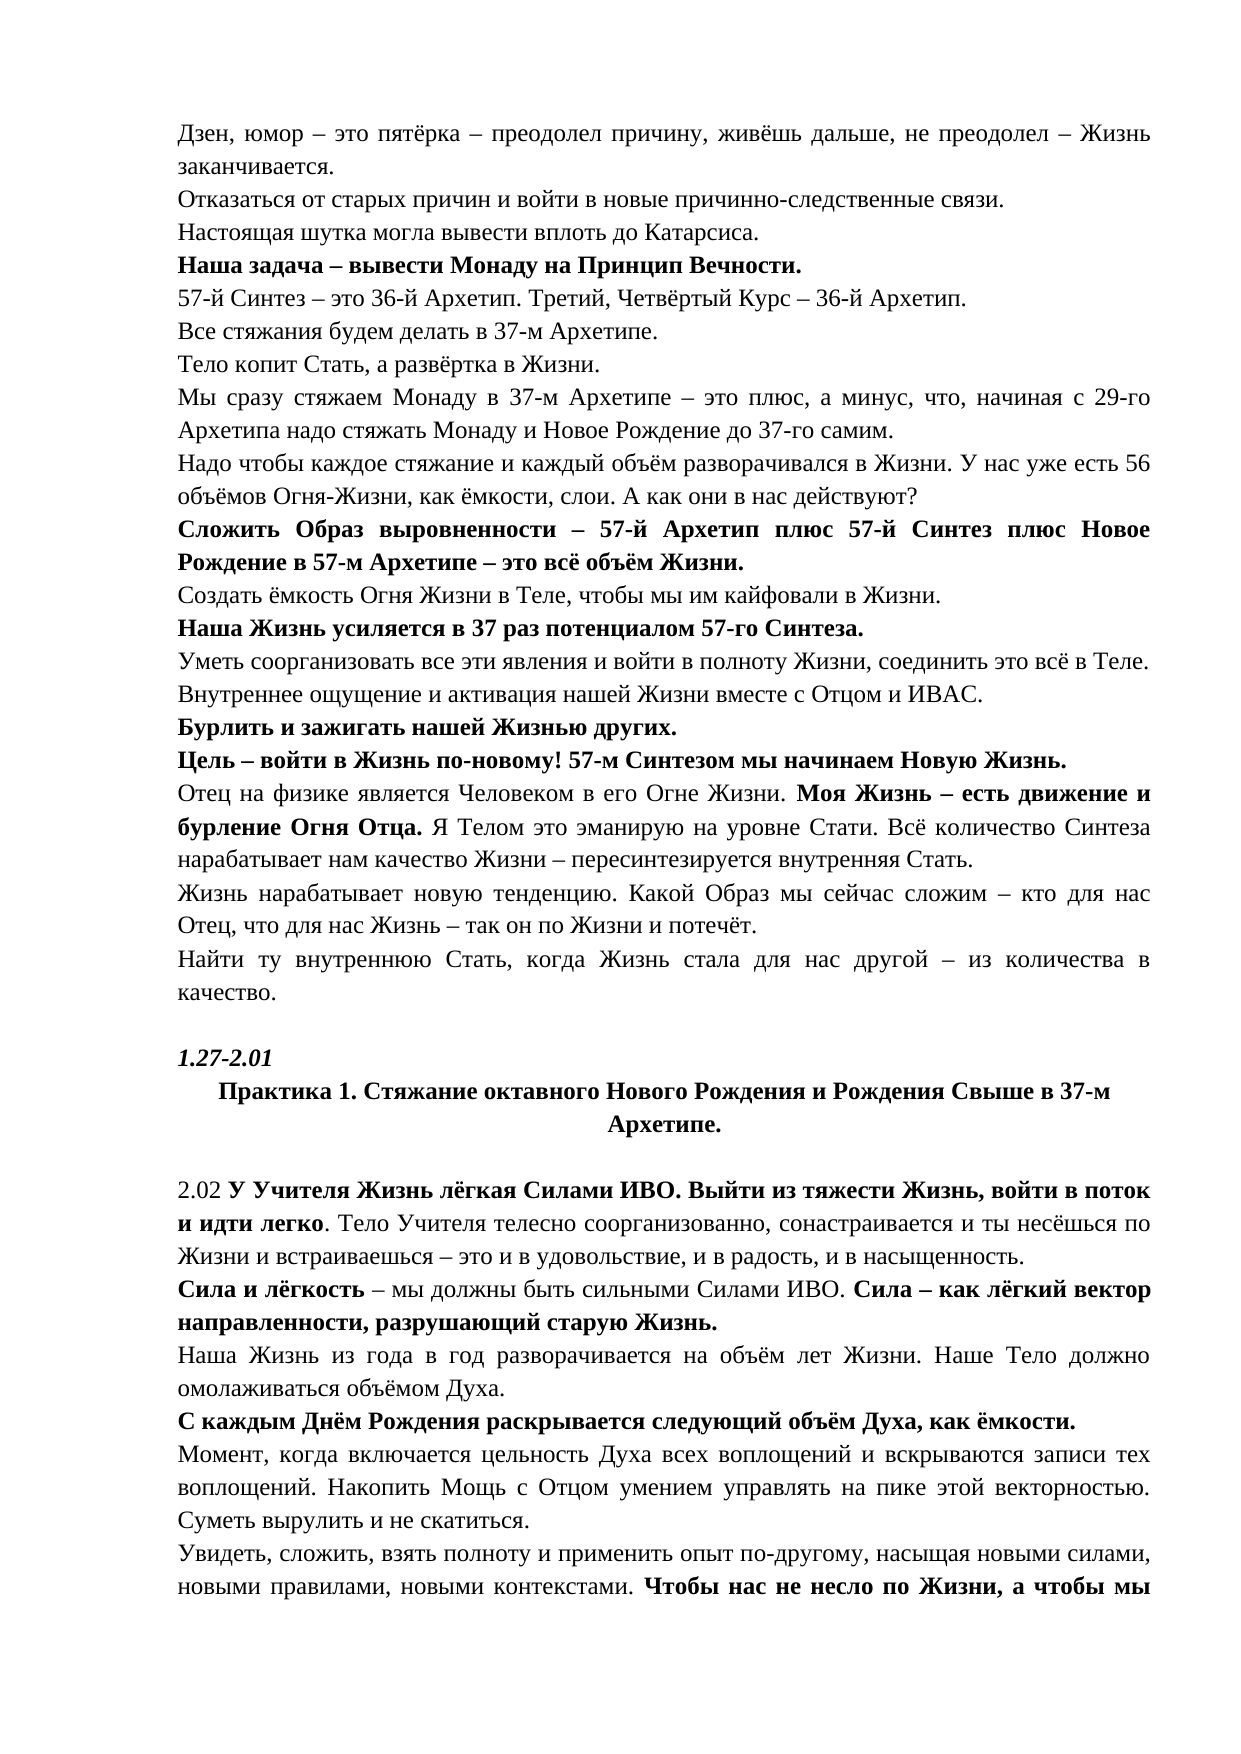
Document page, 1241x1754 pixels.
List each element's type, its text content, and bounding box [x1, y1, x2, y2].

text Сложить Образ выровненности – 57-й Архетип плюс 57-й Синтез плюс Новое Рождение в 57-м Архетипе – это всё объём Жизни. [177, 514, 1152, 576]
text Все стяжания будем делать в 37-м Архетипе. [177, 316, 1152, 345]
text Дзен, юмор – это пятёрка – преодолел причину, живёшь дальше, не преодолел – Жизнь заканчивается. [177, 118, 1152, 180]
text Наша задача – вывести Монаду на Принцип Вечности. [177, 250, 1152, 279]
text Создать ёмкость Огня Жизни в Теле, чтобы мы им кайфовали в Жизни. [177, 580, 1152, 609]
text 2.02 У Учителя Жизнь лёгкая Силами ИВО. Выйти из тяжести Жизнь, войти в поток и идти легко. Тело Учителя телесно соорганизованно, сонастраивается и ты несёшься по Жизни и встраиваешься – это и в удовольствие, и в радость, и в насыщенность. [177, 1175, 1152, 1269]
text Отец на физике является Человеком в его Огне Жизни. Моя Жизнь – есть движение и бурление Огня Отца. Я Телом это эманирую на уровне Стати. Всё количество Синтеза нарабатывает нам качество Жизни – пересинтезируется внутренняя Стать. [177, 778, 1152, 873]
text Момент, когда включается цельность Духа всех воплощений и вскрываются записи тех воплощений. Накопить Мощь с Отцом умением управлять на пике этой векторностью. Суметь вырулить и не скатиться. [177, 1439, 1152, 1534]
text Внутреннее ощущение и активация нашей Жизни вместе с Отцом и ИВАС. [177, 679, 1152, 708]
text Наша Жизнь из года в год разворачивается на объём лет Жизни. Наше Тело должно омолаживаться объёмом Духа. [177, 1340, 1152, 1402]
text Отказаться от старых причин и войти в новые причинно-следственные связи. [177, 184, 1152, 213]
text 57-й Синтез – это 36-й Архетип. Третий, Четвёртый Курс – 36-й Архетип. [177, 283, 1152, 312]
text Найти ту внутреннюю Стать, когда Жизнь стала для нас другой – из количества в качество. [177, 944, 1152, 1005]
text 1.27-2.01 [177, 1043, 1152, 1071]
text Настоящая шутка могла вывести вплоть до Катарсиса. [177, 217, 1152, 246]
text Жизнь нарабатывает новую тенденцию. Какой Образ мы сейчас сложим – кто для нас Отец, что для нас Жизнь – так он по Жизни и потечёт. [177, 878, 1152, 939]
text Наша Жизнь усиляется в 37 раз потенциалом 57-го Синтеза. [177, 613, 1152, 642]
text С каждым Днём Рождения раскрывается следующий объём Духа, как ёмкости. [177, 1406, 1152, 1435]
text Надо чтобы каждое стяжание и каждый объём разворачивался в Жизни. У нас уже есть 56 объёмов Огня-Жизни, как ёмкости, слои. А как они в нас действуют? [177, 448, 1152, 510]
text Практика 1. Стяжание октавного Нового Рождения и Рождения Свыше в 37-м Архетипе. [177, 1076, 1152, 1137]
text Мы сразу стяжаем Монаду в 37-м Архетипе – это плюс, а минус, что, начиная с 29-го Архетипа надо стяжать Монаду и Новое Рождение до 37-го самим. [177, 382, 1152, 444]
text Бурлить и зажигать нашей Жизнью других. [177, 712, 1152, 741]
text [177, 1538, 1152, 1600]
text Тело копит Стать, а развёртка в Жизни. [177, 349, 1152, 378]
text Сила и лёгкость – мы должны быть сильными Силами ИВО. Сила – как лёгкий вектор направленности, разрушающий старую Жизнь. [177, 1274, 1152, 1336]
text Уметь соорганизовать все эти явления и войти в полноту Жизни, соединить это всё в Теле. [177, 646, 1152, 675]
text Цель – войти в Жизнь по-новому! 57-м Синтезом мы начинаем Новую Жизнь. [177, 746, 1152, 774]
